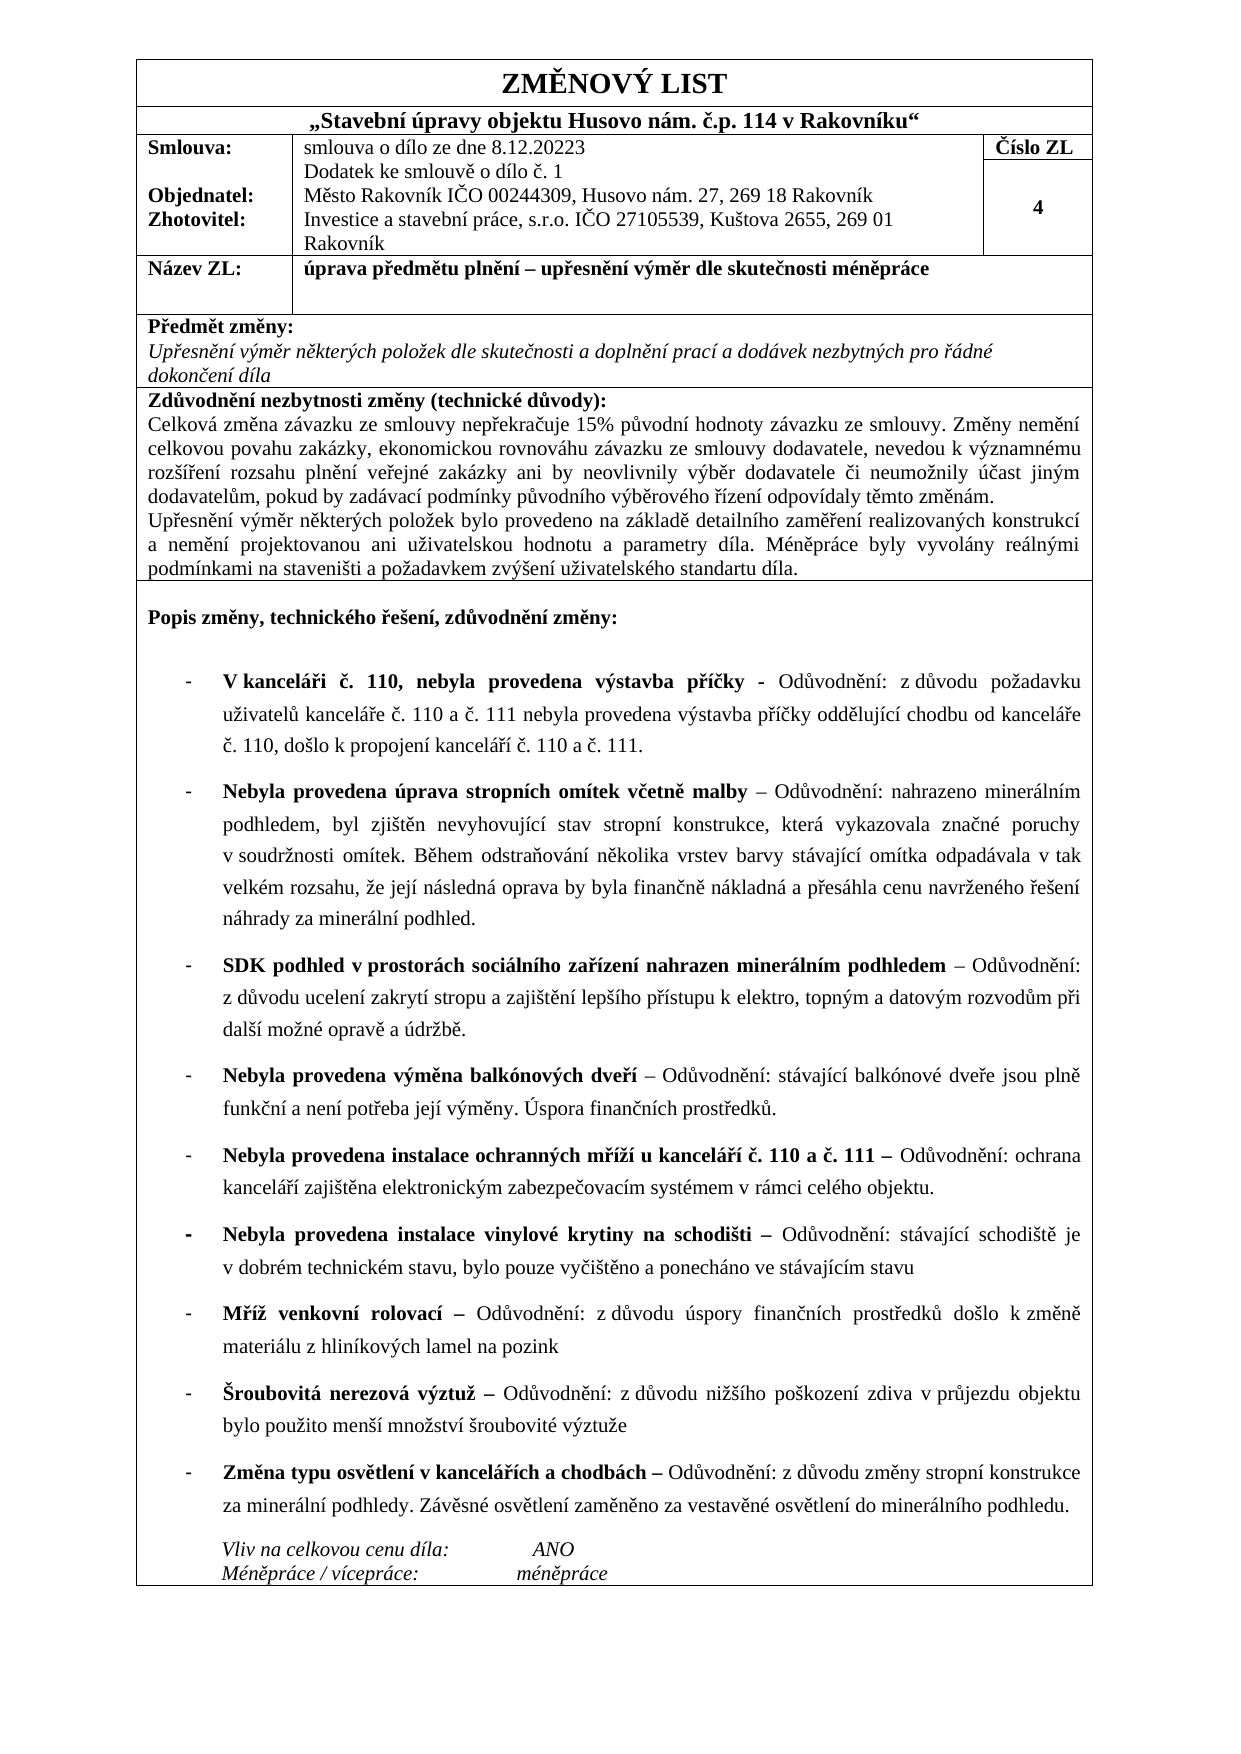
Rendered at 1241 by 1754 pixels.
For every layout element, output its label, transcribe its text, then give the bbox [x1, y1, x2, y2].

table_cell Název ZL: [137, 256, 292, 313]
table_cell Smlouva: Objednatel: Zhotovitel: [137, 135, 292, 255]
table_cell smlouva o dílo ze dne 8.12.20223 Dodatek ke smlouvě o dílo č. 1 Město Rakovník IČO 00244309, Husovo nám. 27, 269 18 Rakovník Investice a stavební práce, s.r.o. IČO 27105539, Kuštova 2655, 269 01 Rakovník [293, 135, 983, 255]
table_cell 4 [984, 160, 1092, 255]
table_cell Předmět změny: Upřesnění výměr některých položek dle skutečnosti a doplnění prací a dodávek nezbytných pro řádné dokončení díla [137, 315, 1092, 387]
table_cell Číslo ZL [984, 135, 1092, 159]
table_cell Zdůvodnění nezbytnosti změny (technické důvody): Celková změna závazku ze smlouvy nepřekračuje 15% původní hodnoty závazku ze smlouvy. Změny nemění celkovou povahu zakázky, ekonomickou rovnováhu závazku ze smlouvy dodavatele, nevedou k významnému rozšíření rozsahu plnění veřejné zakázky ani by neovlivnily výběr dodavatele či neumožnily účast jiným dodavatelům, pokud by zadávací podmínky původního výběrového řízení odpovídaly těmto změnám. Upřesnění výměr některých položek bylo provedeno na základě detailního zaměření realizovaných konstrukcí a nemění projektovanou ani uživatelskou hodnotu a parametry díla. Méněpráce byly vyvolány reálnými podmínkami na staveništi a požadavkem zvýšení uživatelského standartu díla. [137, 388, 1092, 580]
table_header ZMĚNOVÝ LIST [137, 60, 1092, 106]
table_cell „Stavební úpravy objektu Husovo nám. č.p. 114 v Rakovníku“ [137, 107, 1092, 133]
table_cell úprava předmětu plnění – upřesnění výměr dle skutečnosti méněpráce [293, 256, 1092, 313]
